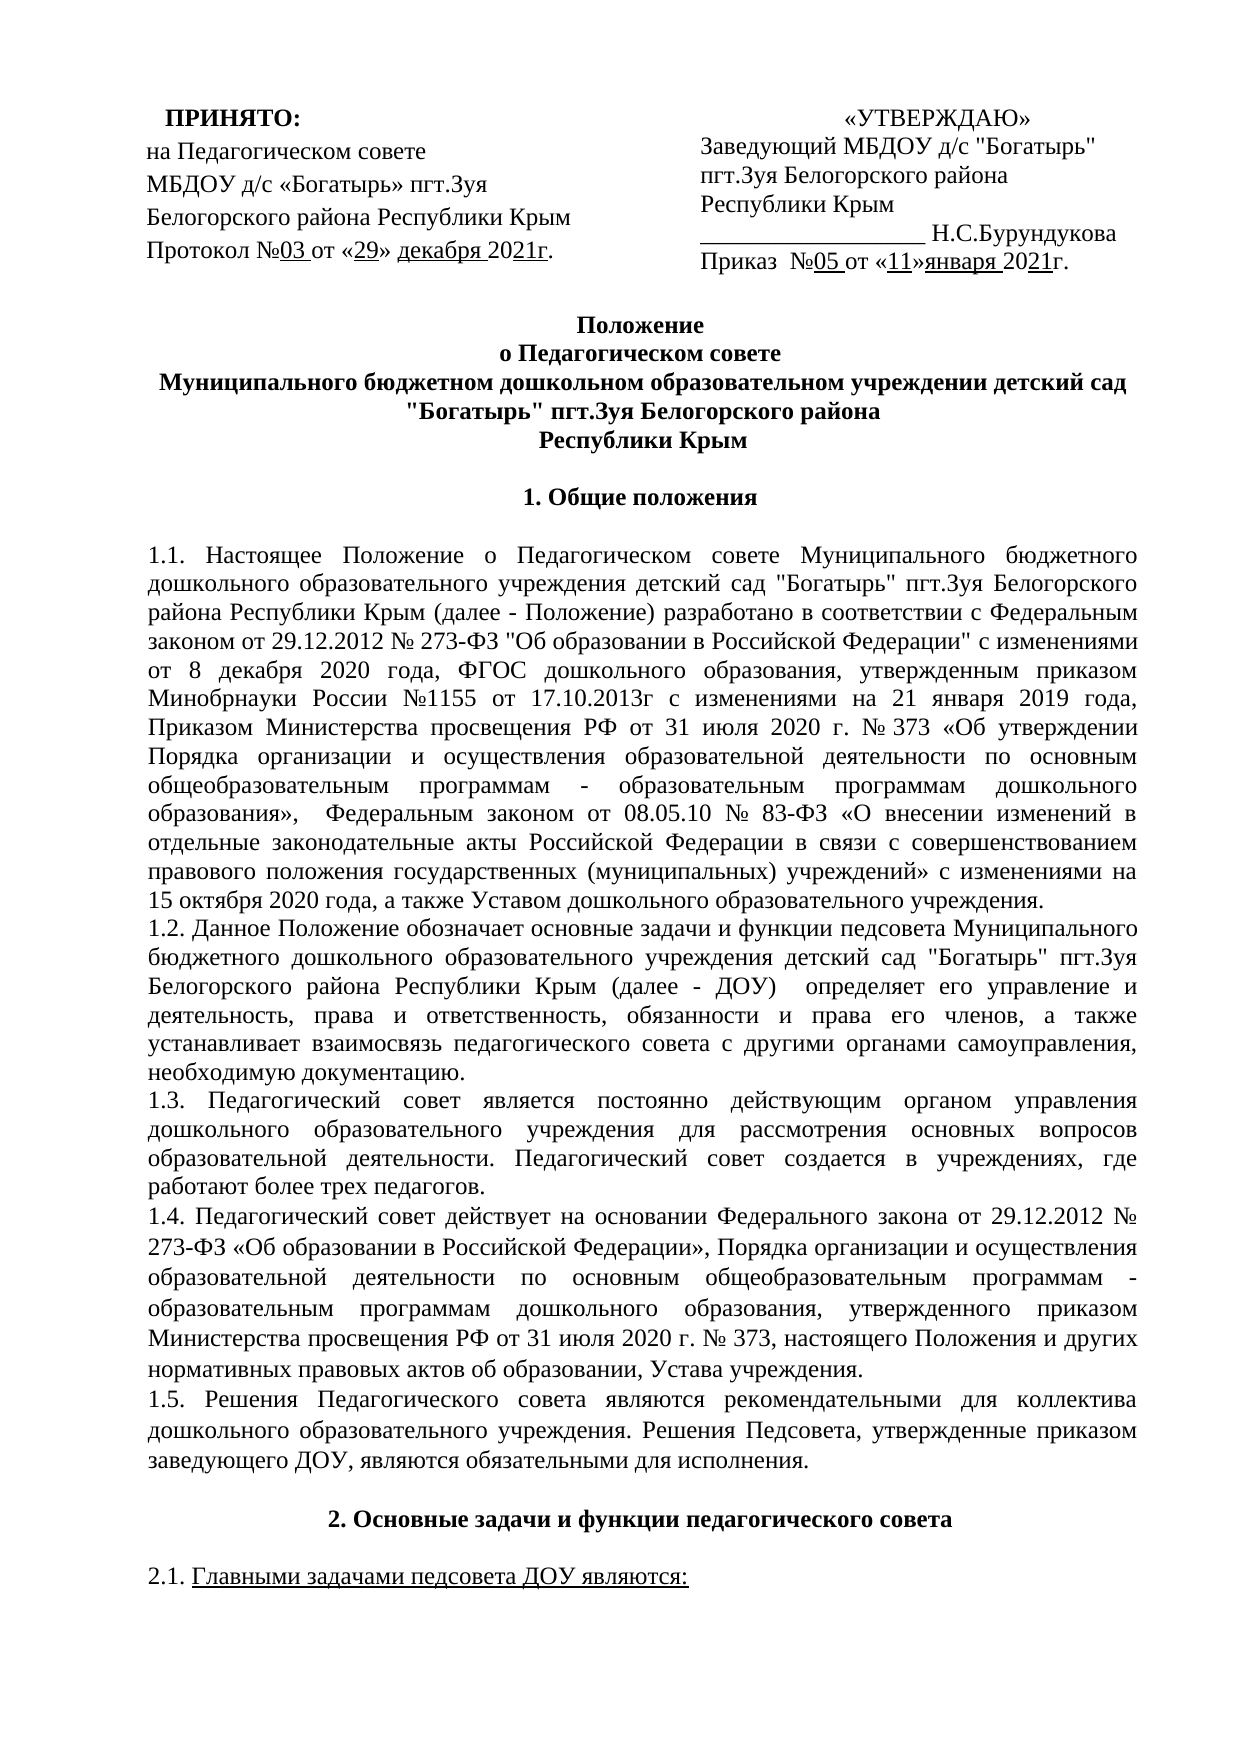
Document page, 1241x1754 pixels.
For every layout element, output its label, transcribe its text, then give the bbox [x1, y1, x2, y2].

text 1. Общие положения [148, 482, 1132, 511]
text 1.1. Настоящее Положение о Педагогическом совете Муниципального бюджетного дошкольного образовательного учреждения детский сад "Богатырь" пгт.Зуя Белогорского района Республики Крым (далее - Положение) разработано в соответствии с Федеральным законом от 29.12.2012 № 273-ФЗ "Об образовании в Российской Федерации" с изменениями от 8 декабря 2020 года, ФГОС дошкольного образования, утвержденным приказом Минобрнауки России №1155 от 17.10.2013г с изменениями на 21 января 2019 года, Приказом Министерства просвещения РФ от 31 июля 2020 г. № 373 «Об утверждении Порядка организации и осуществления образовательной деятельности по основным общеобразовательным программам - образовательным программам дошкольного образования», Федеральным законом от 08.05.10 № 83-ФЗ «О внесении изменений в отдельные законодательные акты Российской Федерации в связи с совершенствованием правового положения государственных (муниципальных) учреждений» с изменениями на 15 октября 2020 года, а также Уставом дошкольного образовательного учреждения. [148, 540, 1138, 913]
text 2.1. Главными задачами педсовета ДОУ являются: [148, 1561, 1138, 1590]
text 1.4. Педагогический совет действует на основании Федерального закона от 29.12.2012 № 273-ФЗ «Об образовании в Российской Федерации», Порядка организации и осуществления образовательной деятельности по основным общеобразовательным программам - образовательным программам дошкольного образования, утвержденного приказом Министерства просвещения РФ от 31 июля 2020 г. № 373, настоящего Положения и других нормативных правовых актов об образовании, Устава учреждения. [148, 1200, 1138, 1383]
text Муниципального бюджетном дошкольном образовательном учреждении детский сад "Богатырь" пгт.Зуя Белогорского района [148, 367, 1138, 425]
text 1.3. Педагогический совет является постоянно действующим органом управления дошкольного образовательного учреждения для рассмотрения основных вопросов образовательной деятельности. Педагогический совет создается в учреждениях, где работают более трех педагогов. [148, 1086, 1138, 1200]
text Положение [148, 310, 1132, 338]
text 2. Основные задачи и функции педагогического совета [148, 1504, 1132, 1532]
text о Педагогическом совете [148, 338, 1132, 367]
text 1.5. Решения Педагогического совета являются рекомендательными для коллектива дошкольного образовательного учреждения. Решения Педсовета, утвержденные приказом заведующего ДОУ, являются обязательными для исполнения. [148, 1383, 1138, 1475]
text 1.2. Данное Положение обозначает основные задачи и функции педсовета Муниципального бюджетного дошкольного образовательного учреждения детский сад "Богатырь" пгт.Зуя Белогорского района Республики Крым (далее - ДОУ) определяет его управление и деятельность, права и ответственность, обязанности и права его членов, а также устанавливает взаимосвязь педагогического совета с другими органами самоуправления, необходимую документацию. [148, 913, 1138, 1086]
text Республики Крым [148, 425, 1138, 453]
